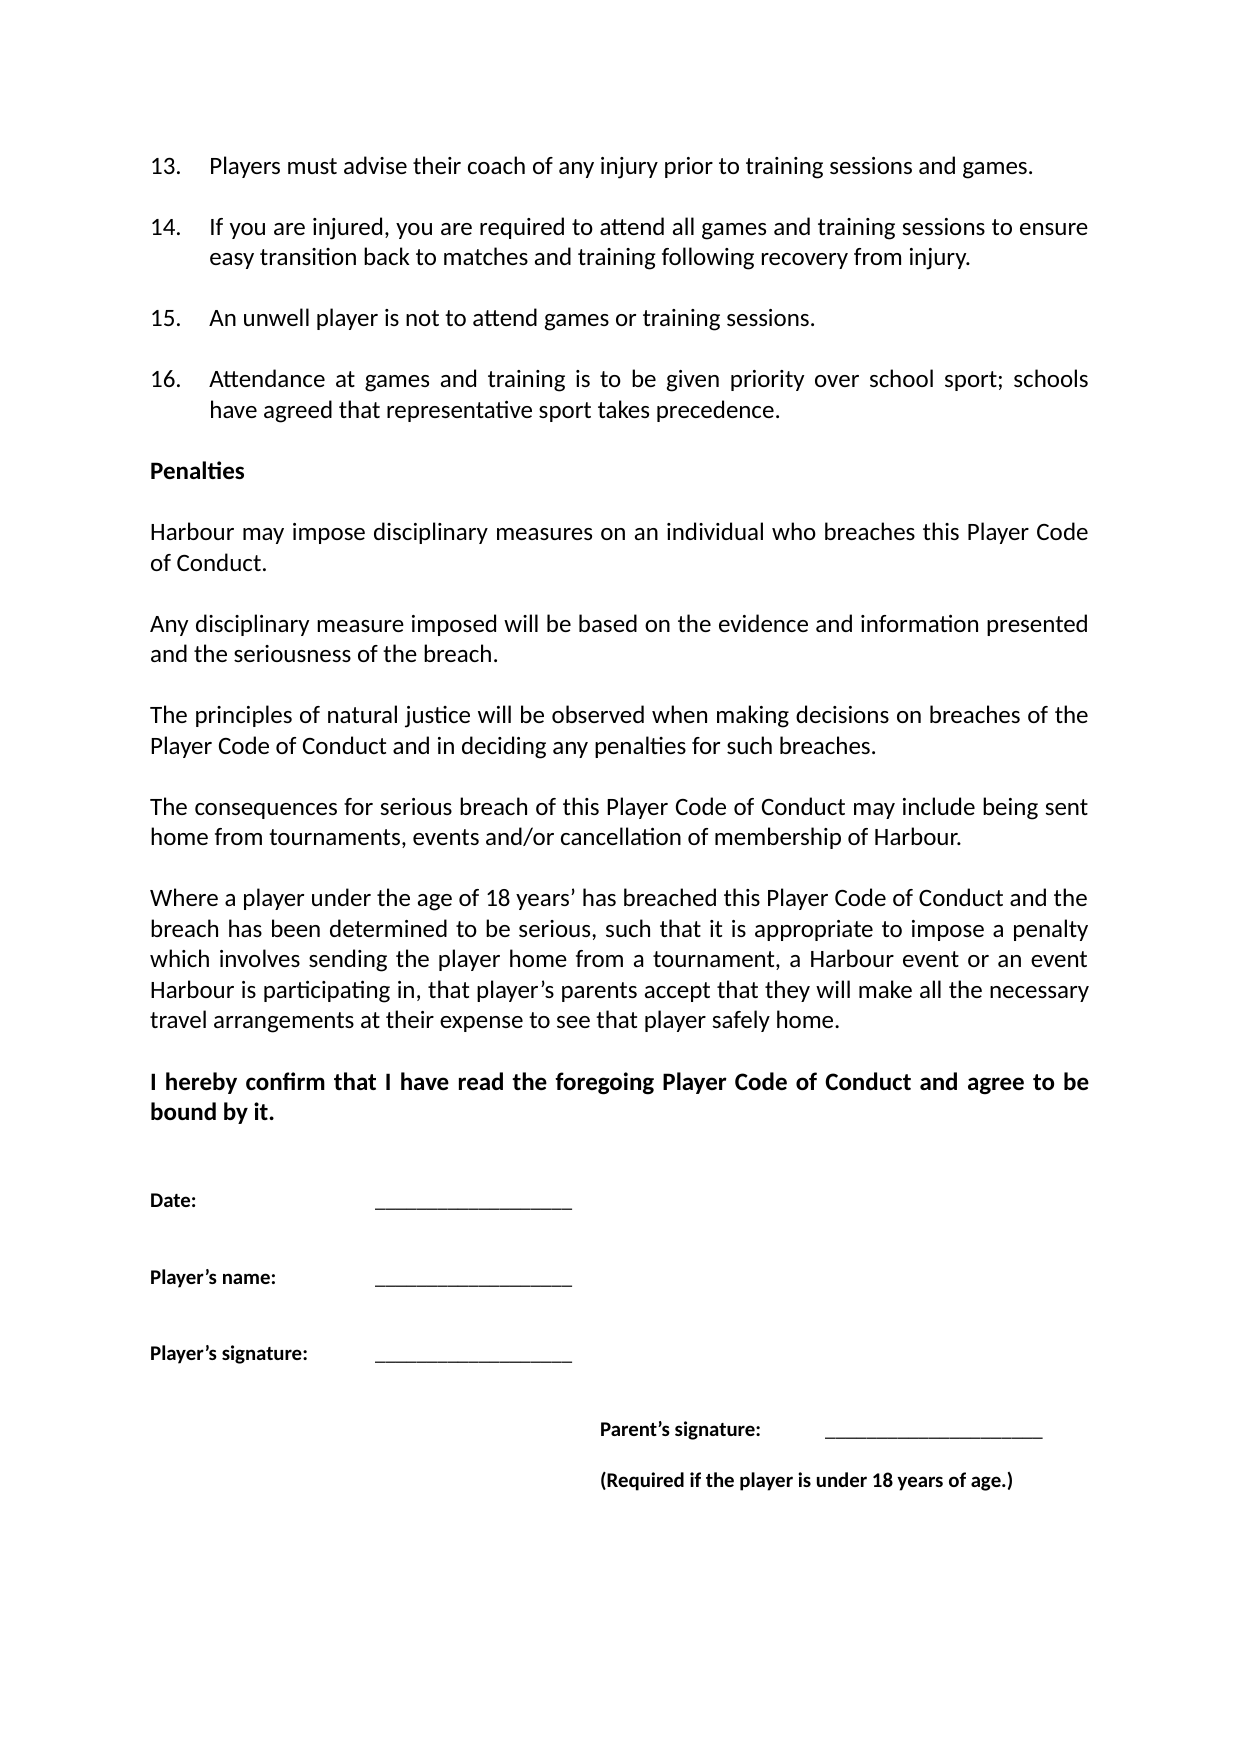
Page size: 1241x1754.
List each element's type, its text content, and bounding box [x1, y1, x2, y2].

list Attendance at games and training is to be given priority over school sport; schools have agreed that representative sport takes precedence. [150, 364, 1090, 425]
text (Required if the player is under 18 years of age.) [150, 1467, 1090, 1493]
text Harbour may impose disciplinary measures on an individual who breaches this Player Code of Conduct. [150, 516, 1090, 577]
text Parent’s signature: _____________________ [525, 1416, 1090, 1442]
list Players must advise their coach of any injury prior to training sessions and games. [150, 150, 1090, 181]
text Any disciplinary measure imposed will be based on the evidence and information presented and the seriousness of the breach. [150, 608, 1090, 669]
text Penalties [150, 455, 1090, 486]
text Player’s signature: ___________________ [150, 1340, 1090, 1366]
list If you are injured, you are required to attend all games and training sessions to ensure easy transition back to matches and training following recovery from injury. [150, 211, 1090, 272]
text The consequences for serious breach of this Player Code of Conduct may include being sent home from tournaments, events and/or cancellation of membership of Harbour. [150, 791, 1090, 852]
text Date: ___________________ [150, 1188, 1090, 1213]
text The principles of natural justice will be observed when making decisions on breaches of the Player Code of Conduct and in deciding any penalties for such breaches. [150, 699, 1090, 760]
list An unwell player is not to attend games or training sessions. [150, 303, 1090, 333]
text Player’s name: ___________________ [150, 1264, 1090, 1289]
text I hereby confirm that I have read the foregoing Player Code of Conduct and agree to be bound by it. [150, 1066, 1090, 1127]
text Where a player under the age of 18 years’ has breached this Player Code of Conduct and the breach has been determined to be serious, such that it is appropriate to impose a penalty which involves sending the player home from a tournament, a Harbour event or an event Harbour is participating in, that player’s parents accept that they will make all the necessary travel arrangements at their expense to see that player safely home. [150, 882, 1090, 1035]
